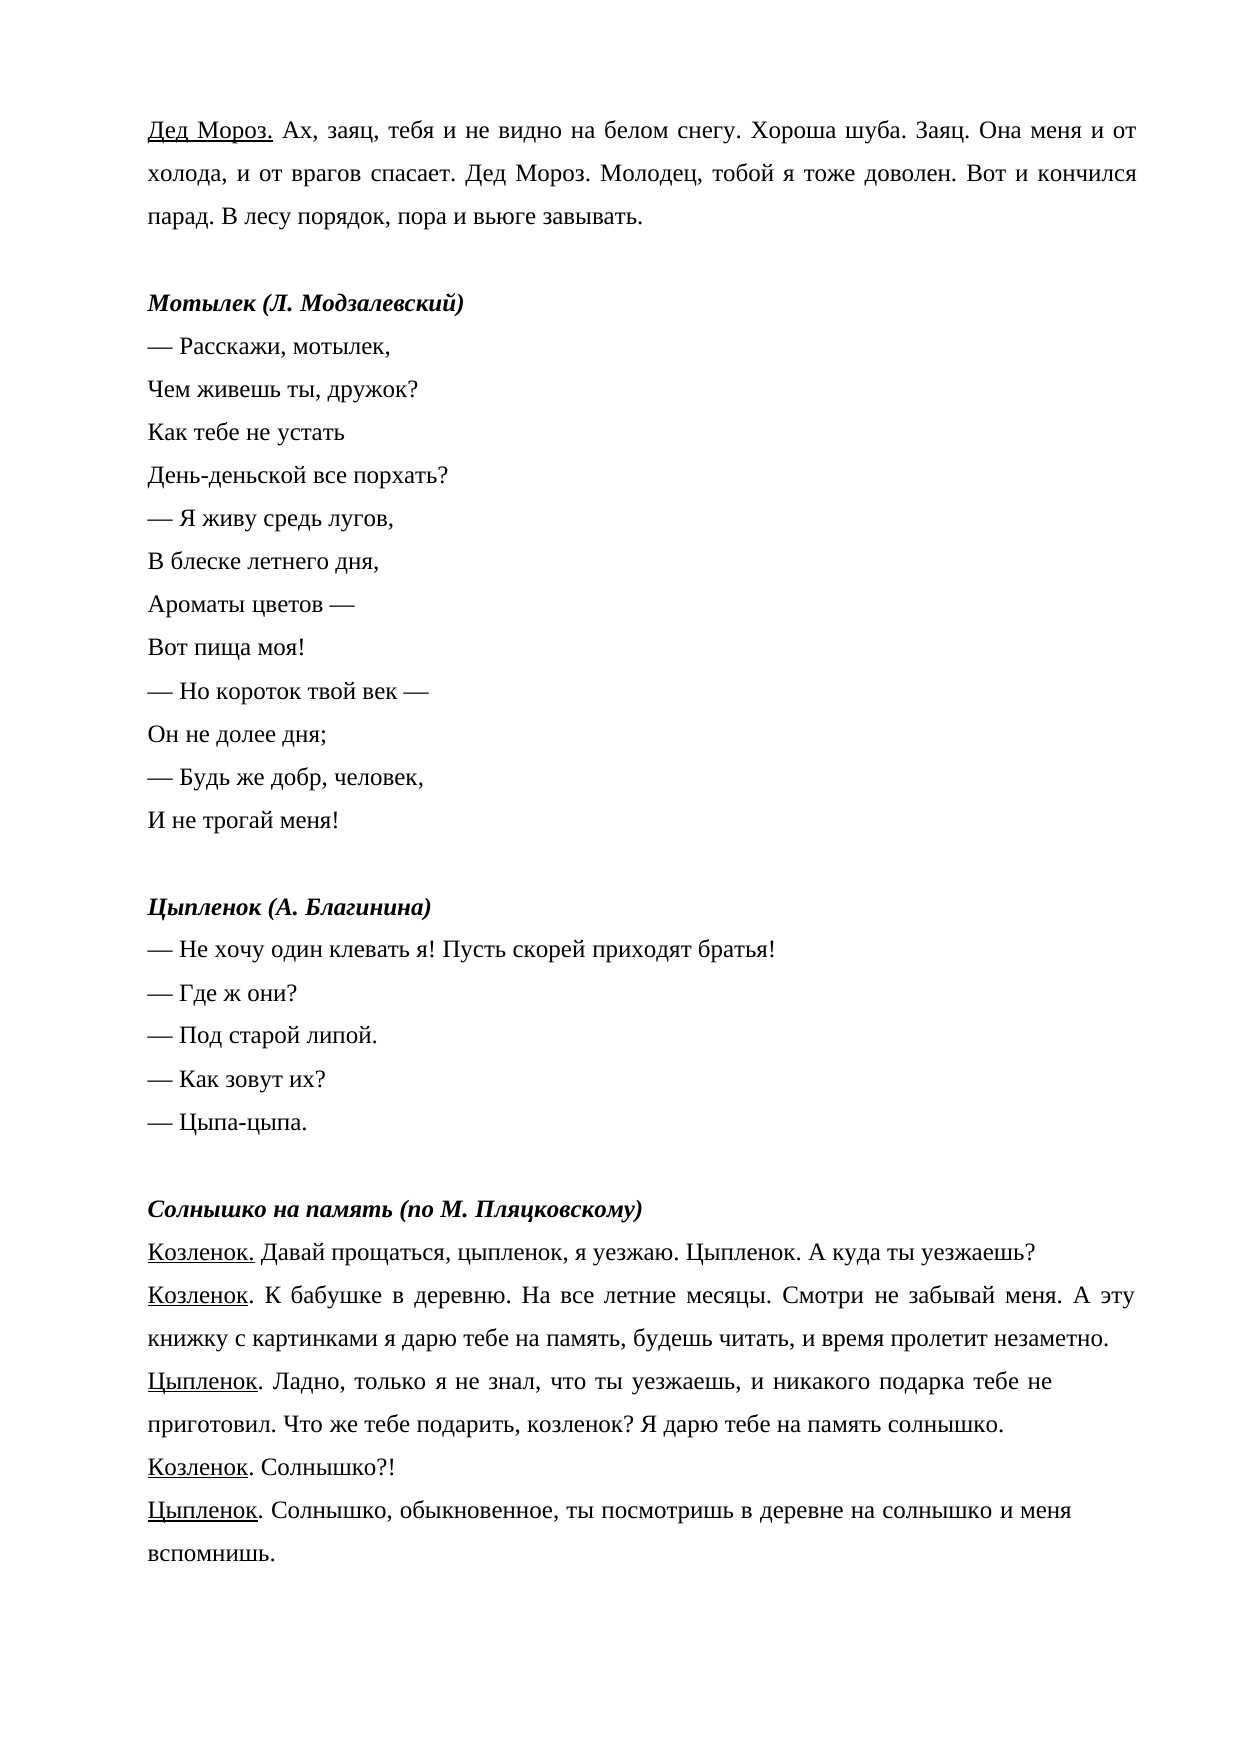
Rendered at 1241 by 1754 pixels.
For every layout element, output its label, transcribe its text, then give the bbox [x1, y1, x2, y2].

list Я живу средь лугов, В блеске летнего дня, Ароматы цветов — Вот пища моя! [147, 503, 394, 661]
text Козленок. Давай прощаться, цыпленок, я уезжаю. Цыпленок. А куда ты уезжаешь? Козленок. К бабушке в деревню. На все летние месяцы. Смотри не забывай меня. А эту книжку с картинками я дарю тебе на память, будешь читать, и время пролетит незаметно. [147, 1237, 1139, 1352]
list Как зовут их? [147, 1064, 1223, 1093]
text День-деньской все порхать? [147, 461, 1223, 489]
text Козленок. Солнышко?! [147, 1453, 1223, 1481]
subtitle Цыпленок (А. Благинина) [147, 892, 1223, 921]
list Расскажи, мотылек, Чем живешь ты, дружок? Как тебе не устать [147, 331, 419, 446]
list Будь же добр, человек, И не трогай меня! [147, 762, 424, 834]
list Но короток твой век — Он не долее дня; [147, 676, 429, 748]
list Не хочу один клевать я! Пусть скорей приходят братья! [147, 934, 1223, 963]
subtitle Мотылек (Л. Модзалевский) [147, 288, 1223, 317]
list Под старой липой. [147, 1021, 1223, 1049]
subtitle Солнышко на память (по М. Пляцковскому) [147, 1194, 1223, 1222]
text Цыпленок. Солнышко, обыкновенное, ты посмотришь в деревне на солнышко и меня вспомнишь. [147, 1495, 1139, 1567]
list Где ж они? [147, 978, 1223, 1006]
text Цыпленок. Ладно, только я не знал, что ты уезжаешь, и никакого подарка тебе не приготовил. Что же тебе подарить, козленок? Я дарю тебе на память солнышко. [147, 1366, 1139, 1438]
list Цыпа-цыпа. [147, 1107, 1223, 1136]
text Дед Мороз. Ах, заяц, тебя и не видно на белом снегу. Хороша шуба. Заяц. Она меня и от холода, и от врагов спасает. Дед Мороз. Молодец, тобой я тоже доволен. Вот и кончился парад. В лесу порядок, пора и вьюге завывать. [147, 115, 1138, 230]
